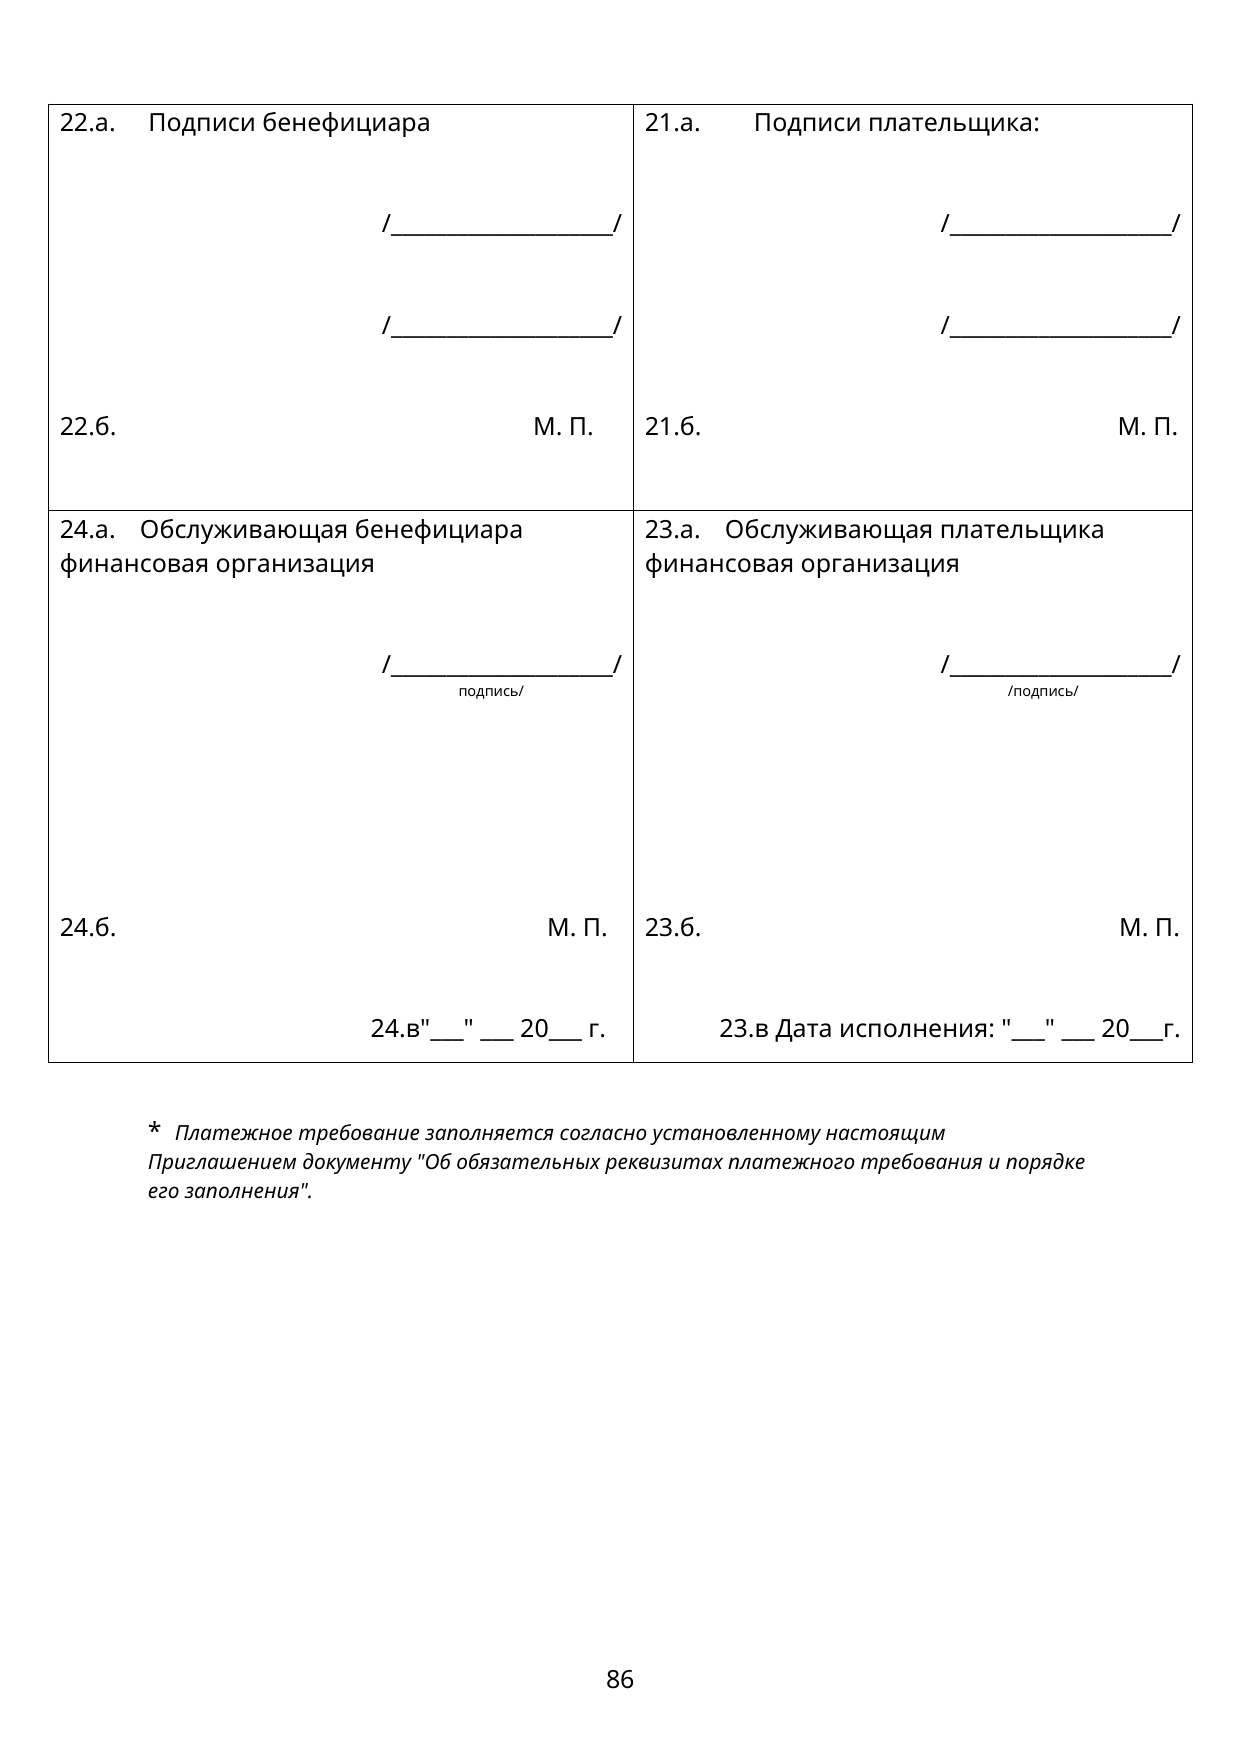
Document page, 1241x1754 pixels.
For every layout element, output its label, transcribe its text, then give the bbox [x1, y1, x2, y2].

table_cell 23.б. М. П. 23.в Дата исполнения: "___" ___ 20___г. [634, 833, 1192, 1062]
table_cell 21.а. Подписи плательщика: /____________________/ /____________________/ 21.б. М. П. [634, 105, 1192, 510]
table_cell 22.а. Подписи бенефициара /____________________/ /____________________/ 22.б. М. П. [49, 105, 633, 510]
text * Платежное требование заполняется согласно установленному настоящим Приглашением документу "Об обязательных реквизитах платежного требования и порядке его заполнения". [148, 1113, 1092, 1204]
table_cell 23.а. Обслуживающая плательщика финансовая организация /____________________/ /подпись/ [634, 511, 1192, 833]
table_cell 24.а. Обслуживающая бенефициара финансовая организация /____________________/ подпись/ [49, 511, 633, 833]
table_cell 24.б. М. П. 24.в"___" ___ 20___ г. [49, 833, 633, 1062]
